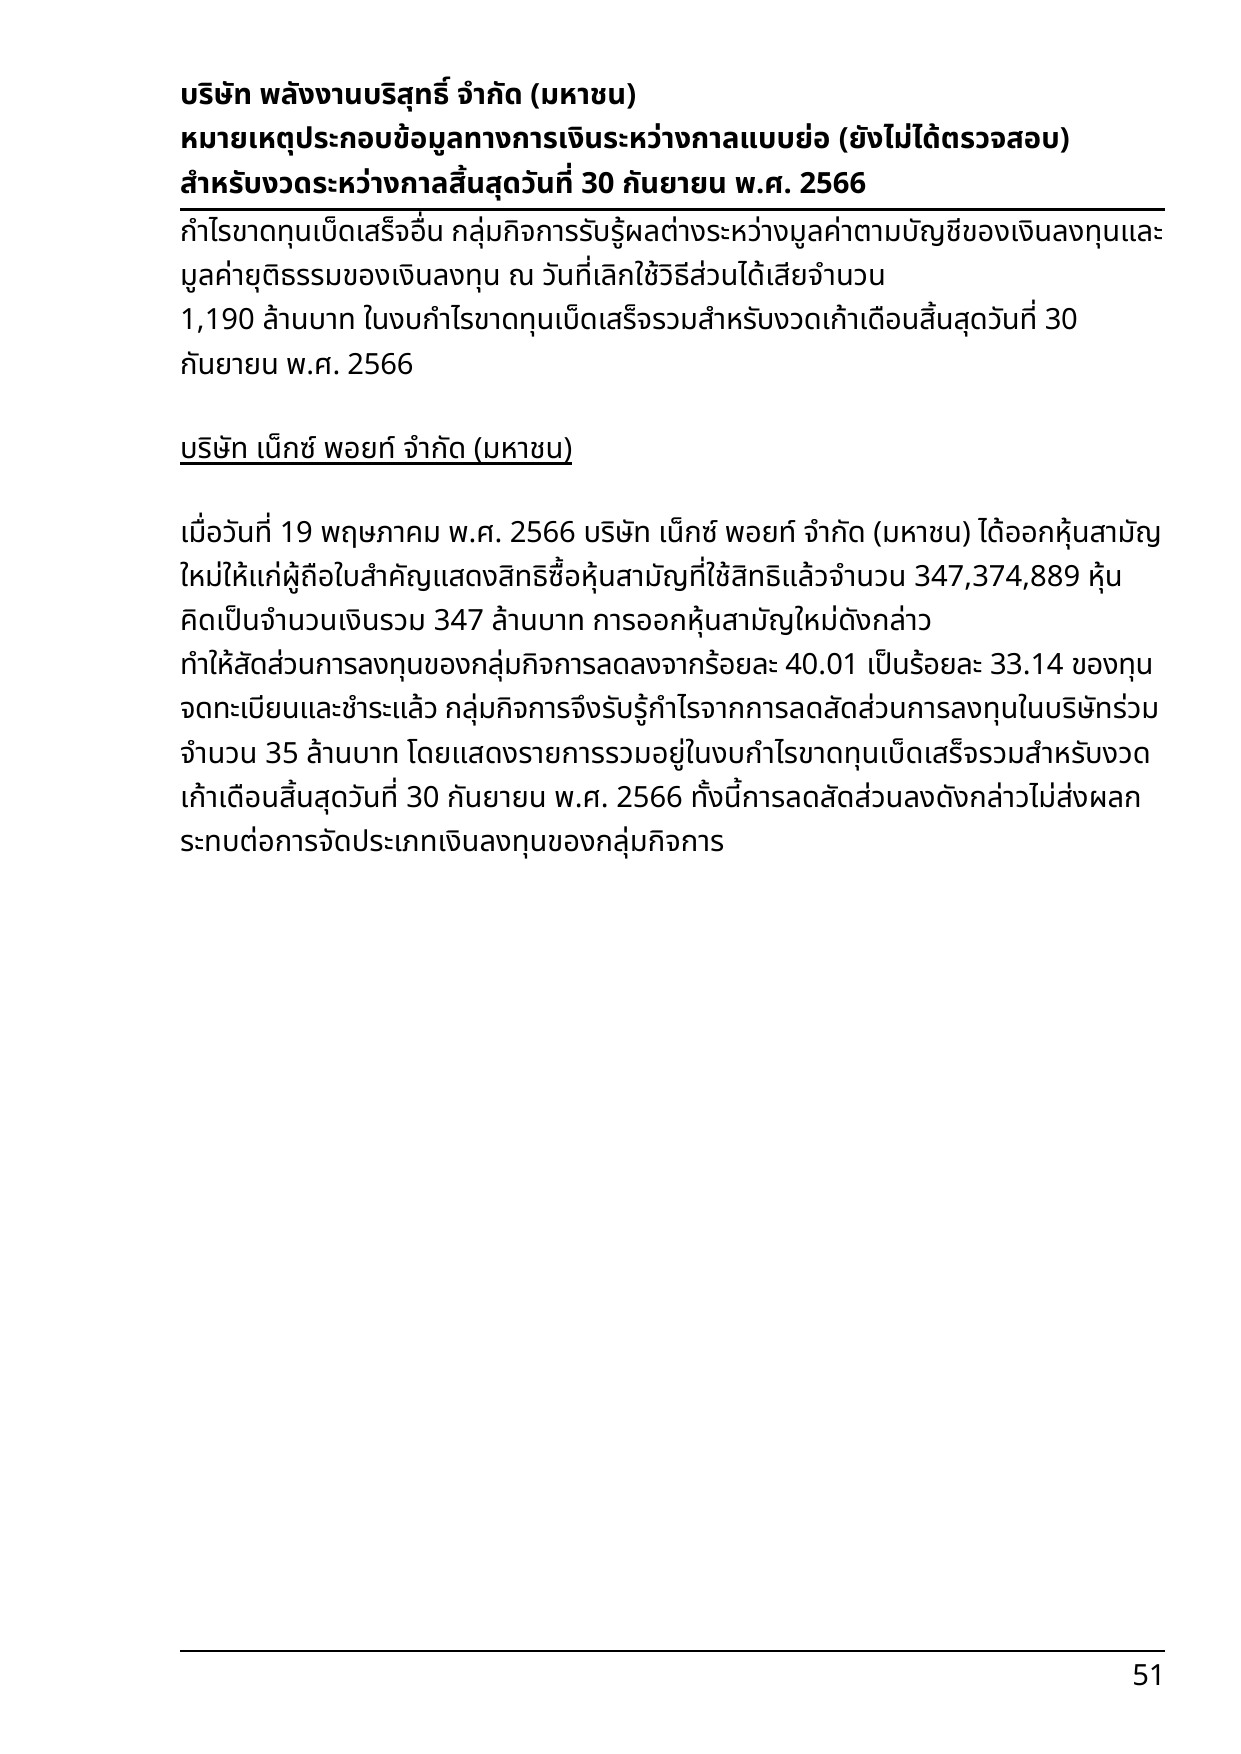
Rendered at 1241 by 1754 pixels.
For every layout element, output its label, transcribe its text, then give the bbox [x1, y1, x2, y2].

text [180, 211, 1165, 387]
text บริษัท เน็กซ์ พอยท์ จำกัด (มหาชน) [180, 427, 1165, 471]
text เมื่อวันที่ 19 พฤษภาคม พ.ศ. 2566 บริษัท เน็กซ์ พอยท์ จำกัด (มหาชน) ได้ออกหุ้นสามัญใหม่ให้แก่ผู้ถือใบสำคัญแสดงสิทธิซื้อหุ้นสามัญที่ใช้สิทธิแล้วจำนวน 347,374,889 หุ้น คิดเป็นจำนวนเงินรวม 347 ล้านบาท การออกหุ้นสามัญใหม่ดังกล่าว ทำให้สัดส่วนการลงทุนของกลุ่มกิจการลดลงจากร้อยละ 40.01 เป็นร้อยละ 33.14 ของทุนจดทะเบียนและชำระแล้ว กลุ่มกิจการจึงรับรู้กำไรจากการลดสัดส่วนการลงทุนในบริษัทร่วมจำนวน 35 ล้านบาท โดยแสดงรายการรวมอยู่ในงบกำไรขาดทุนเบ็ดเสร็จรวมสำหรับงวดเก้าเดือนสิ้นสุดวันที่ 30 กันยายน พ.ศ. 2566 ทั้งนี้การลดสัดส่วนลงดังกล่าวไม่ส่งผลกระทบต่อการจัดประเภทเงินลงทุนของกลุ่มกิจการ [180, 511, 1165, 864]
